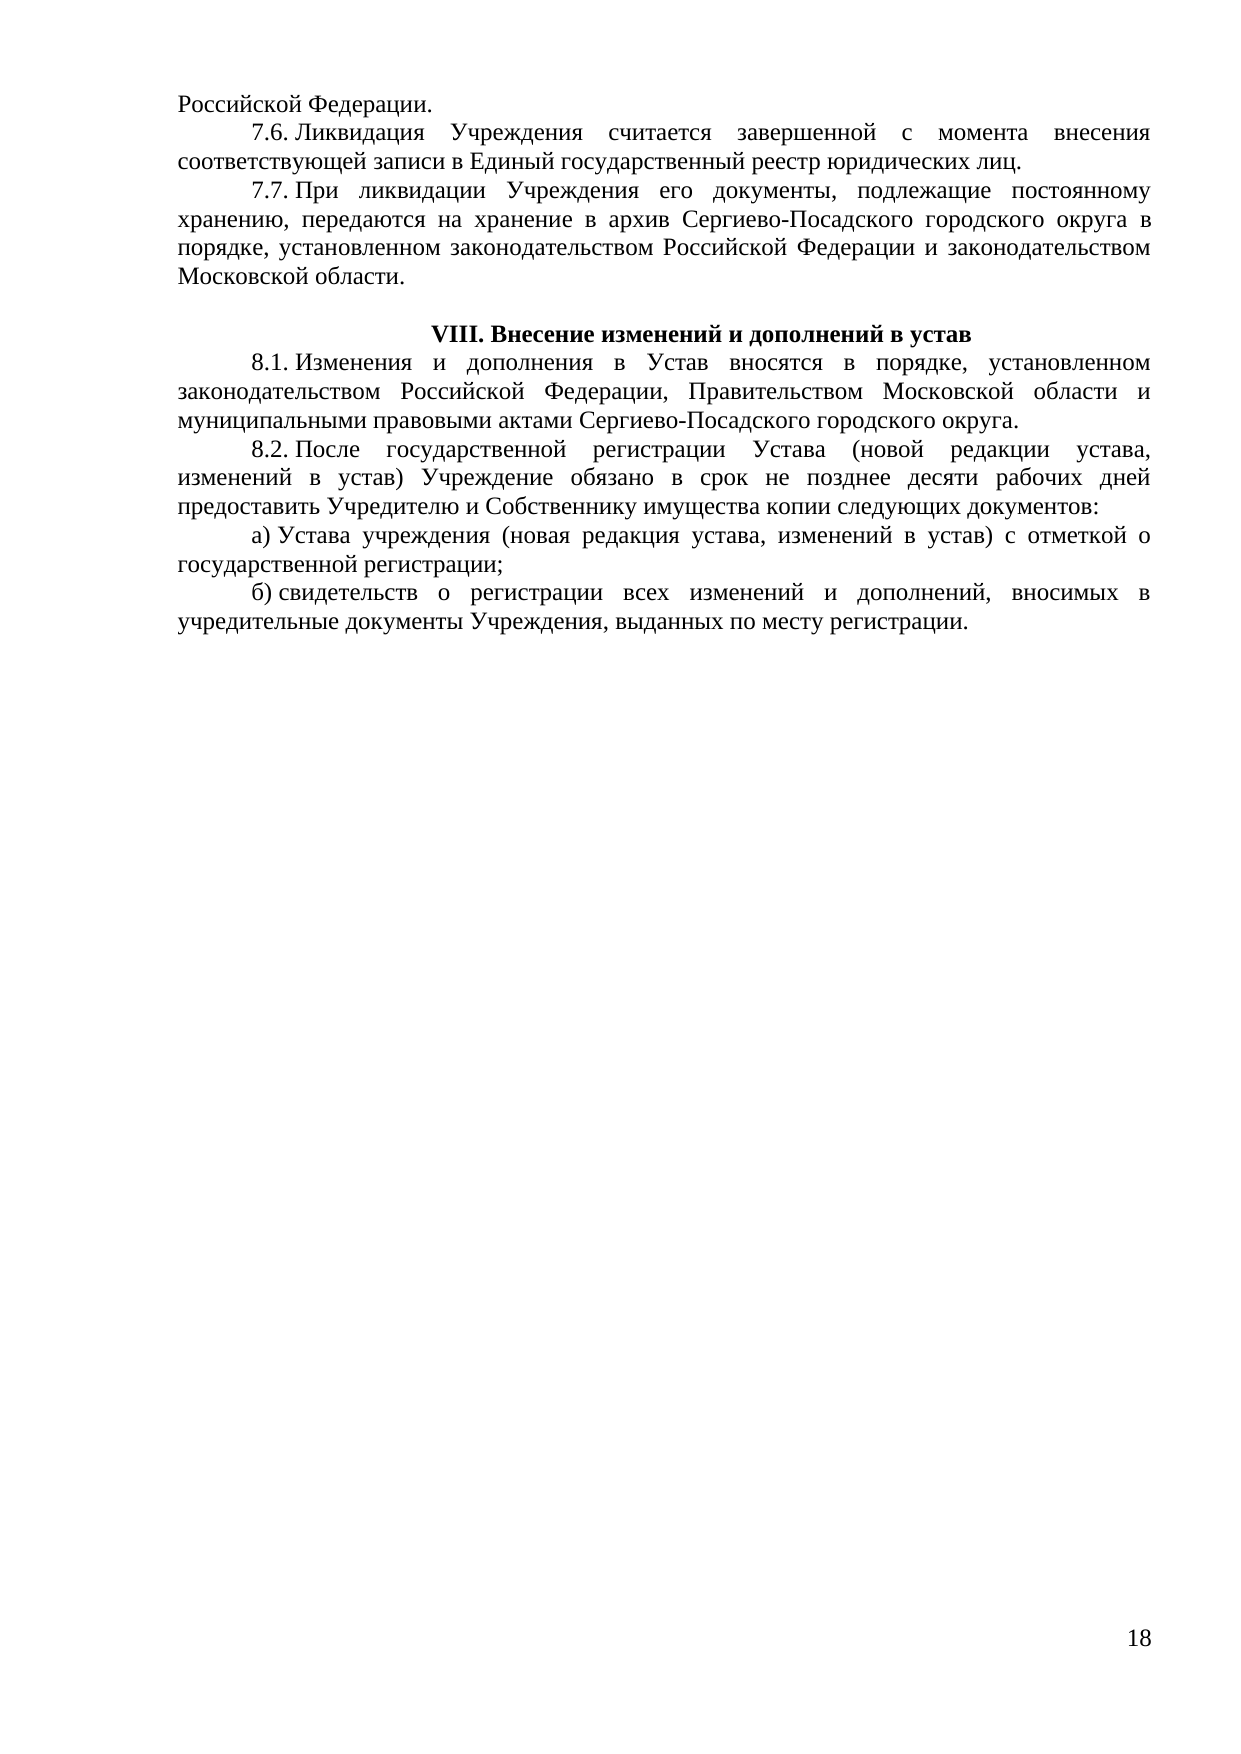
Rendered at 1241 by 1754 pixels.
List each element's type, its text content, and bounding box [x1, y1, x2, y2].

text 8.2. После государственной регистрации Устава (новой редакции устава, изменений в устав) Учреждение обязано в срок не позднее десяти рабочих дней предоставить Учредителю и Собственнику имущества копии следующих документов: [177, 434, 1152, 520]
text б) свидетельств о регистрации всех изменений и дополнений, вносимых в учредительные документы Учреждения, выданных по месту регистрации. [177, 577, 1152, 635]
text 8.1. Изменения и дополнения в Устав вносятся в порядке, установленном законодательством Российской Федерации, Правительством Московской области и муниципальными правовыми актами Сергиево-Посадского городского округа. [177, 347, 1152, 434]
text VIII. Внесение изменений и дополнений в устав [177, 319, 1152, 347]
text а) Устава учреждения (новая редакция устава, изменений в устав) с отметкой о государственной регистрации; [177, 520, 1152, 577]
text 7.7. При ликвидации Учреждения его документы, подлежащие постоянному хранению, передаются на хранение в архив Сергиево-Посадского городского округа в порядке, установленном законодательством Российской Федерации и законодательством Московской области. [177, 175, 1152, 290]
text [177, 89, 1152, 117]
text 7.6. Ликвидация Учреждения считается завершенной с момента внесения соответствующей записи в Единый государственный реестр юридических лиц. [177, 117, 1152, 175]
